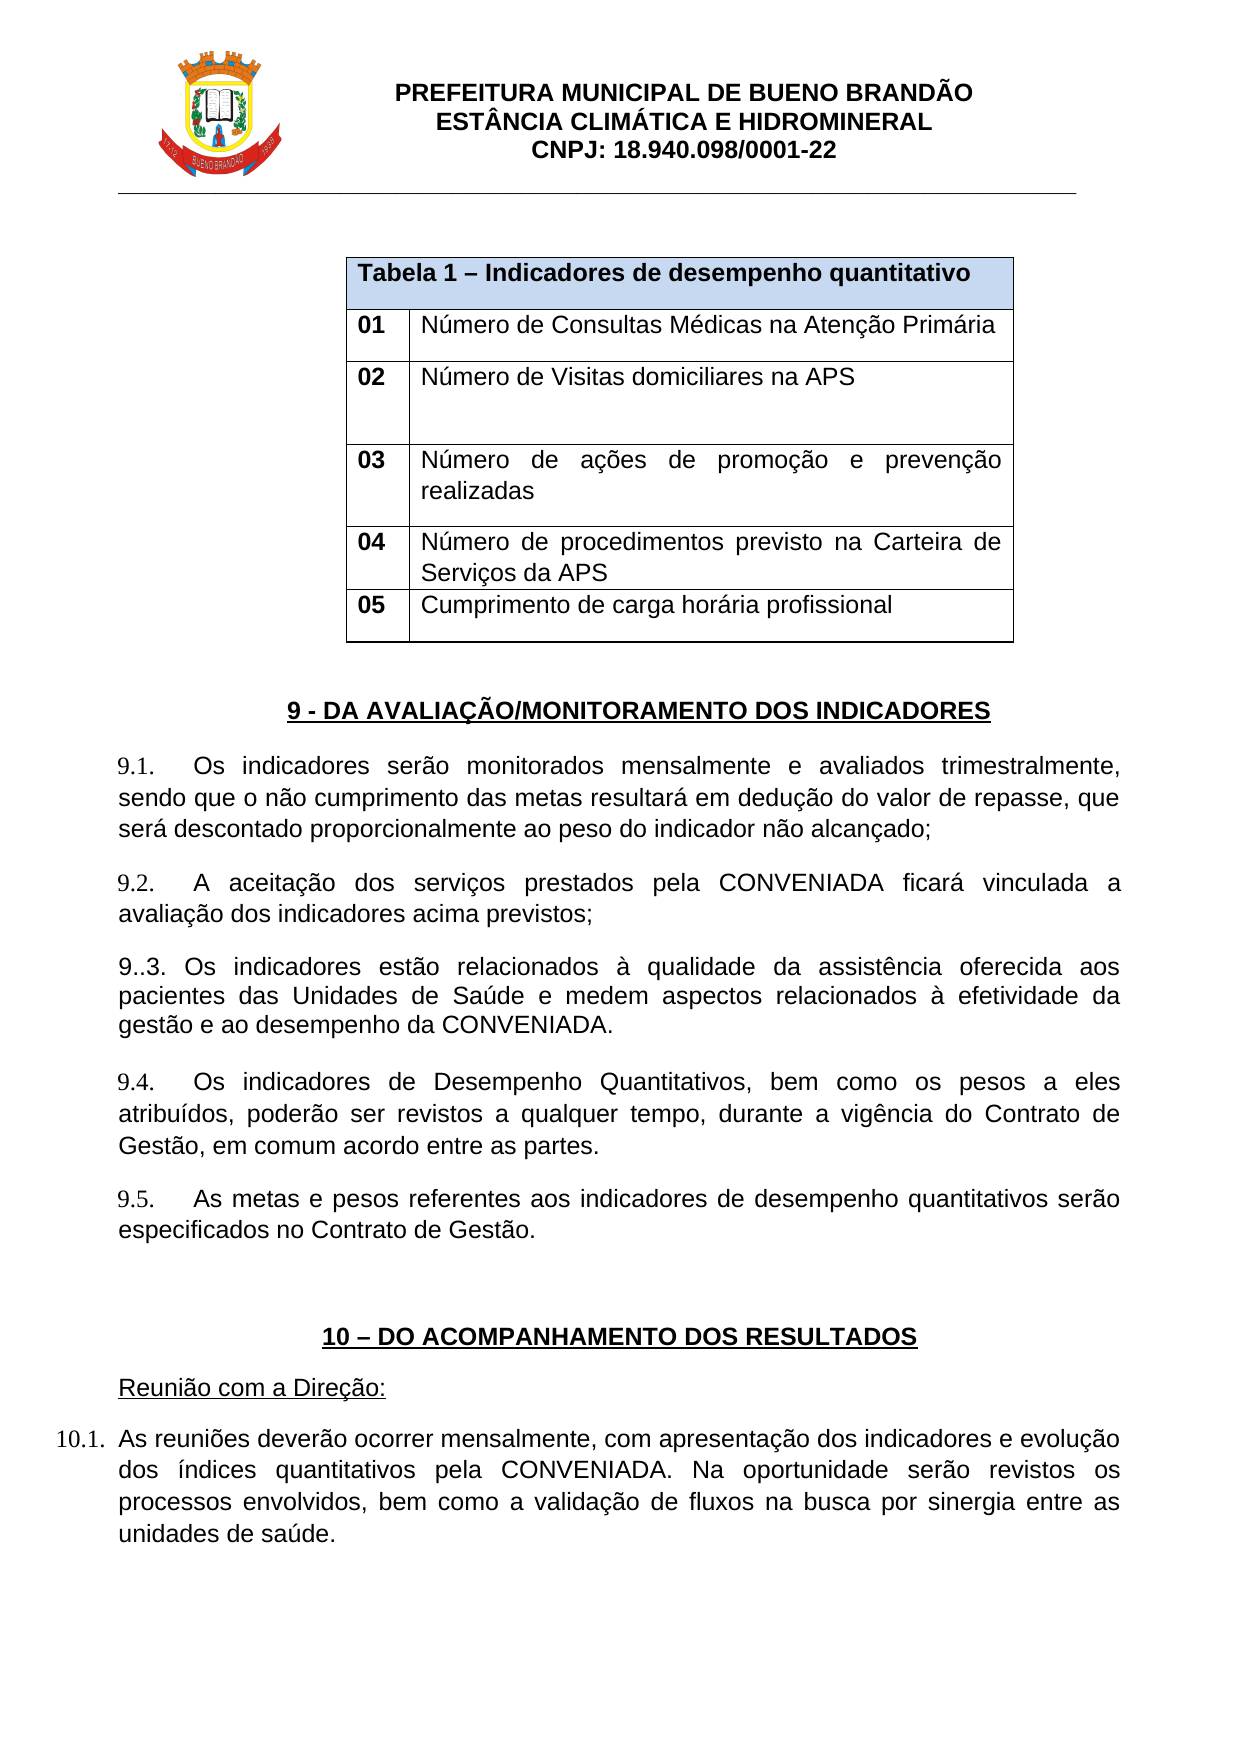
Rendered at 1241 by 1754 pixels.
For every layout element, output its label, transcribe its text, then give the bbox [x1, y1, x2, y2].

text 9..3. Os indicadores estão relacionados à qualidade da assistência oferecida aos pacientes das Unidades de Saúde e medem aspectos relacionados à efetividade da gestão e ao desempenho da CONVENIADA. [118, 952, 1122, 1039]
list A aceitação dos serviços prestados pela CONVENIADA ficará vinculada a avaliação dos indicadores acima previstos; [117, 867, 1122, 928]
table_cell 05 [347, 590, 409, 641]
table_cell 01 [347, 310, 409, 361]
table_cell 04 [347, 527, 409, 589]
table_cell Número de Consultas Médicas na Atenção Primária [410, 310, 1013, 361]
list As reuniões deverão ocorrer mensalmente, com apresentação dos indicadores e evolução dos índices quantitativos pela CONVENIADA. Na oportunidade serão revistos os processos envolvidos, bem como a validação de fluxos na busca por sinergia entre as unidades de saúde. [55, 1424, 1122, 1547]
picture [158, 51, 282, 177]
text 9 - DA AVALIAÇÃO/MONITORAMENTO DOS INDICADORES [156, 696, 1122, 725]
table_cell Número de ações de promoção e prevenção realizadas [410, 445, 1013, 526]
text Reunião com a Direção: [118, 1373, 1122, 1402]
table_header Tabela 1 – Indicadores de desempenho quantitativo [347, 258, 1013, 309]
text 10 – DO ACOMPANHAMENTO DOS RESULTADOS [118, 1322, 1122, 1351]
table_cell 03 [347, 445, 409, 526]
table_cell Cumprimento de carga horária profissional [410, 590, 1013, 641]
list As metas e pesos referentes aos indicadores de desempenho quantitativos serão especificados no Contrato de Gestão. [117, 1184, 1122, 1244]
list Os indicadores serão monitorados mensalmente e avaliados trimestralmente, sendo que o não cumprimento das metas resultará em dedução do valor de repasse, que será descontado proporcionalmente ao peso do indicador não alcançado; [117, 751, 1122, 843]
table_cell Número de procedimentos previsto na Carteira de Serviços da APS [410, 527, 1013, 589]
table_cell Número de Visitas domiciliares na APS [410, 362, 1013, 443]
table_cell 02 [347, 362, 409, 443]
list Os indicadores de Desempenho Quantitativos, bem como os pesos a eles atribuídos, poderão ser revistos a qualquer tempo, durante a vigência do Contrato de Gestão, em comum acordo entre as partes. [117, 1067, 1122, 1159]
